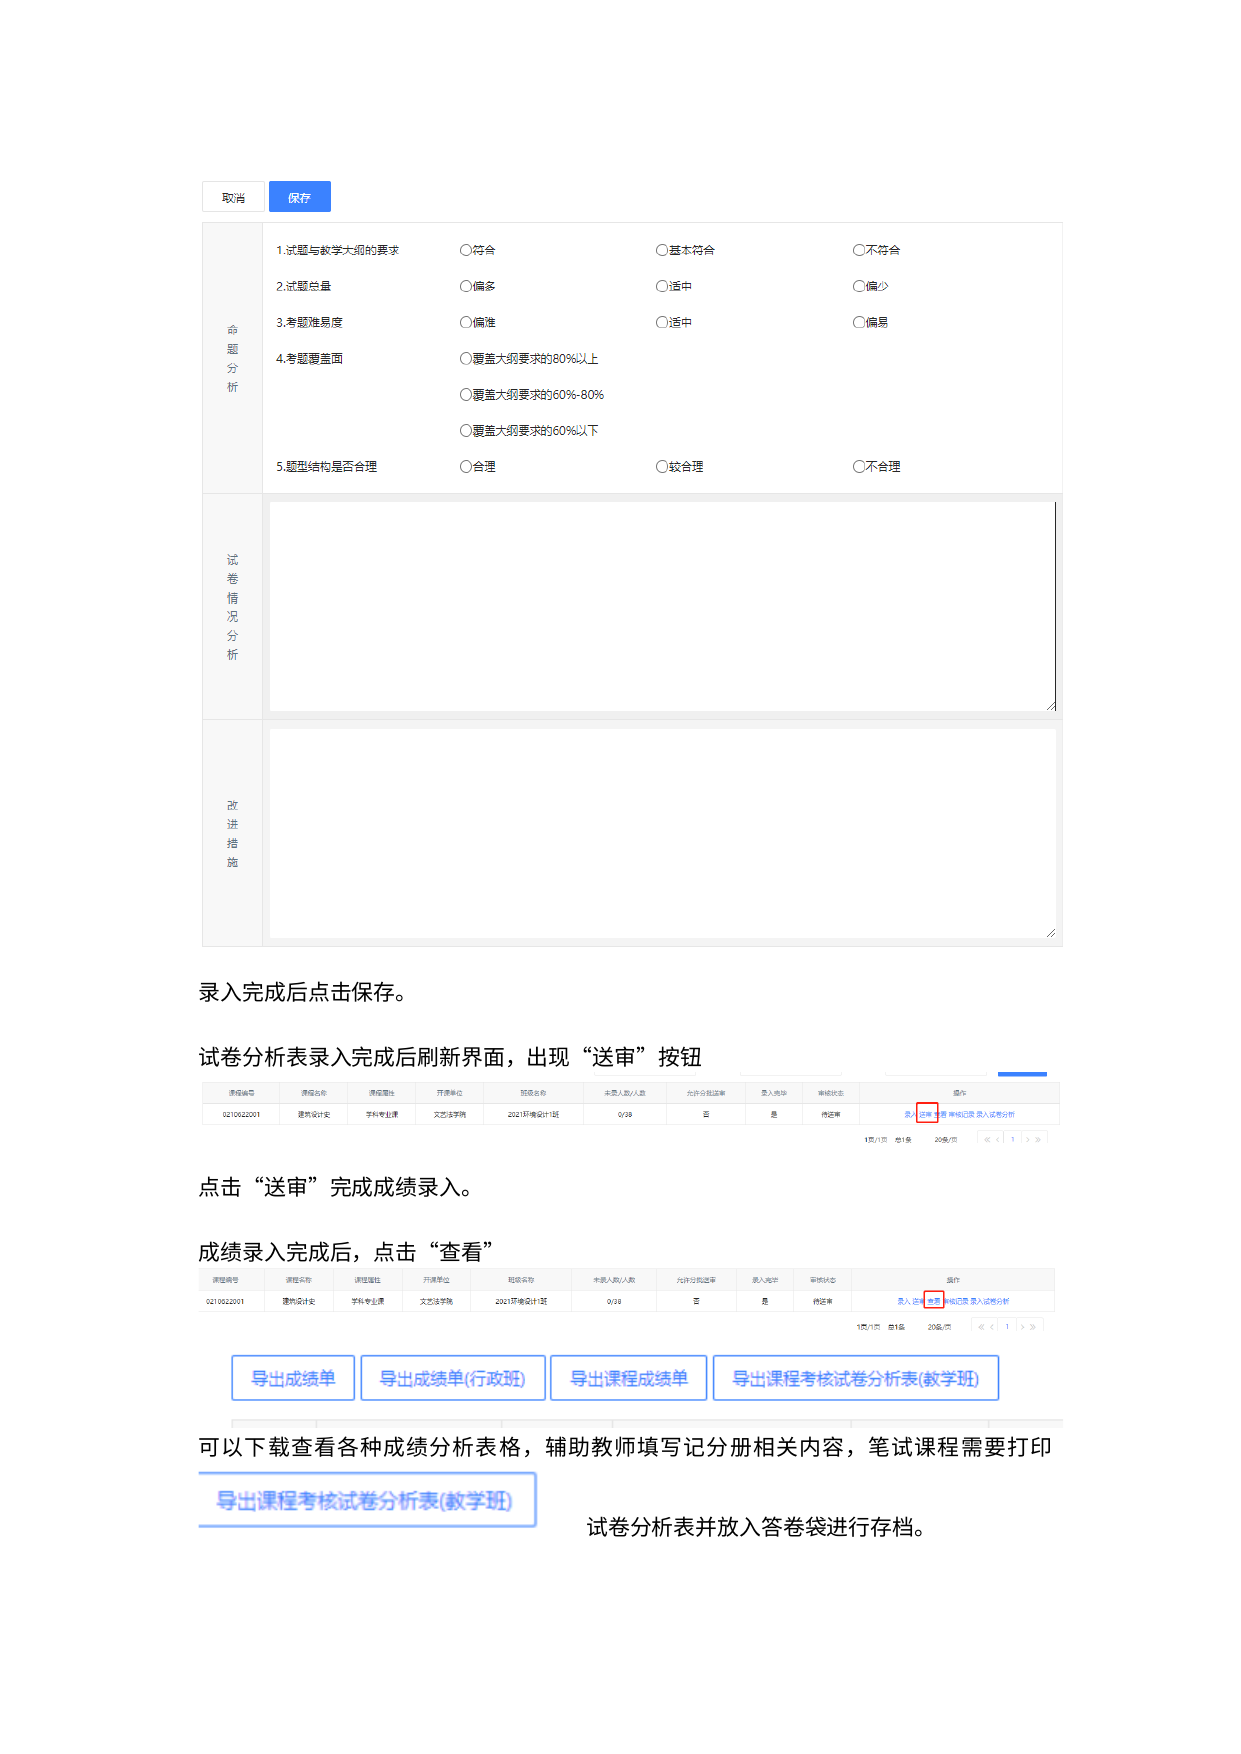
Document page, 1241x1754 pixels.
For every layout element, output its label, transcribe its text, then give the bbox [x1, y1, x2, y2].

list 录入完成后点击保存。 [198, 974, 1053, 1007]
list 成绩录入完成后，点击“查看” [198, 1234, 1053, 1267]
list 点击“送审”完成成绩录入。 [198, 1169, 1053, 1202]
picture [198, 1462, 586, 1536]
picture [198, 162, 1063, 958]
picture [198, 1267, 1062, 1331]
picture [198, 1332, 1064, 1428]
picture [198, 1072, 1063, 1143]
list 试卷分析表录入完成后刷新界面，出现“送审”按钮 [198, 1039, 1053, 1072]
